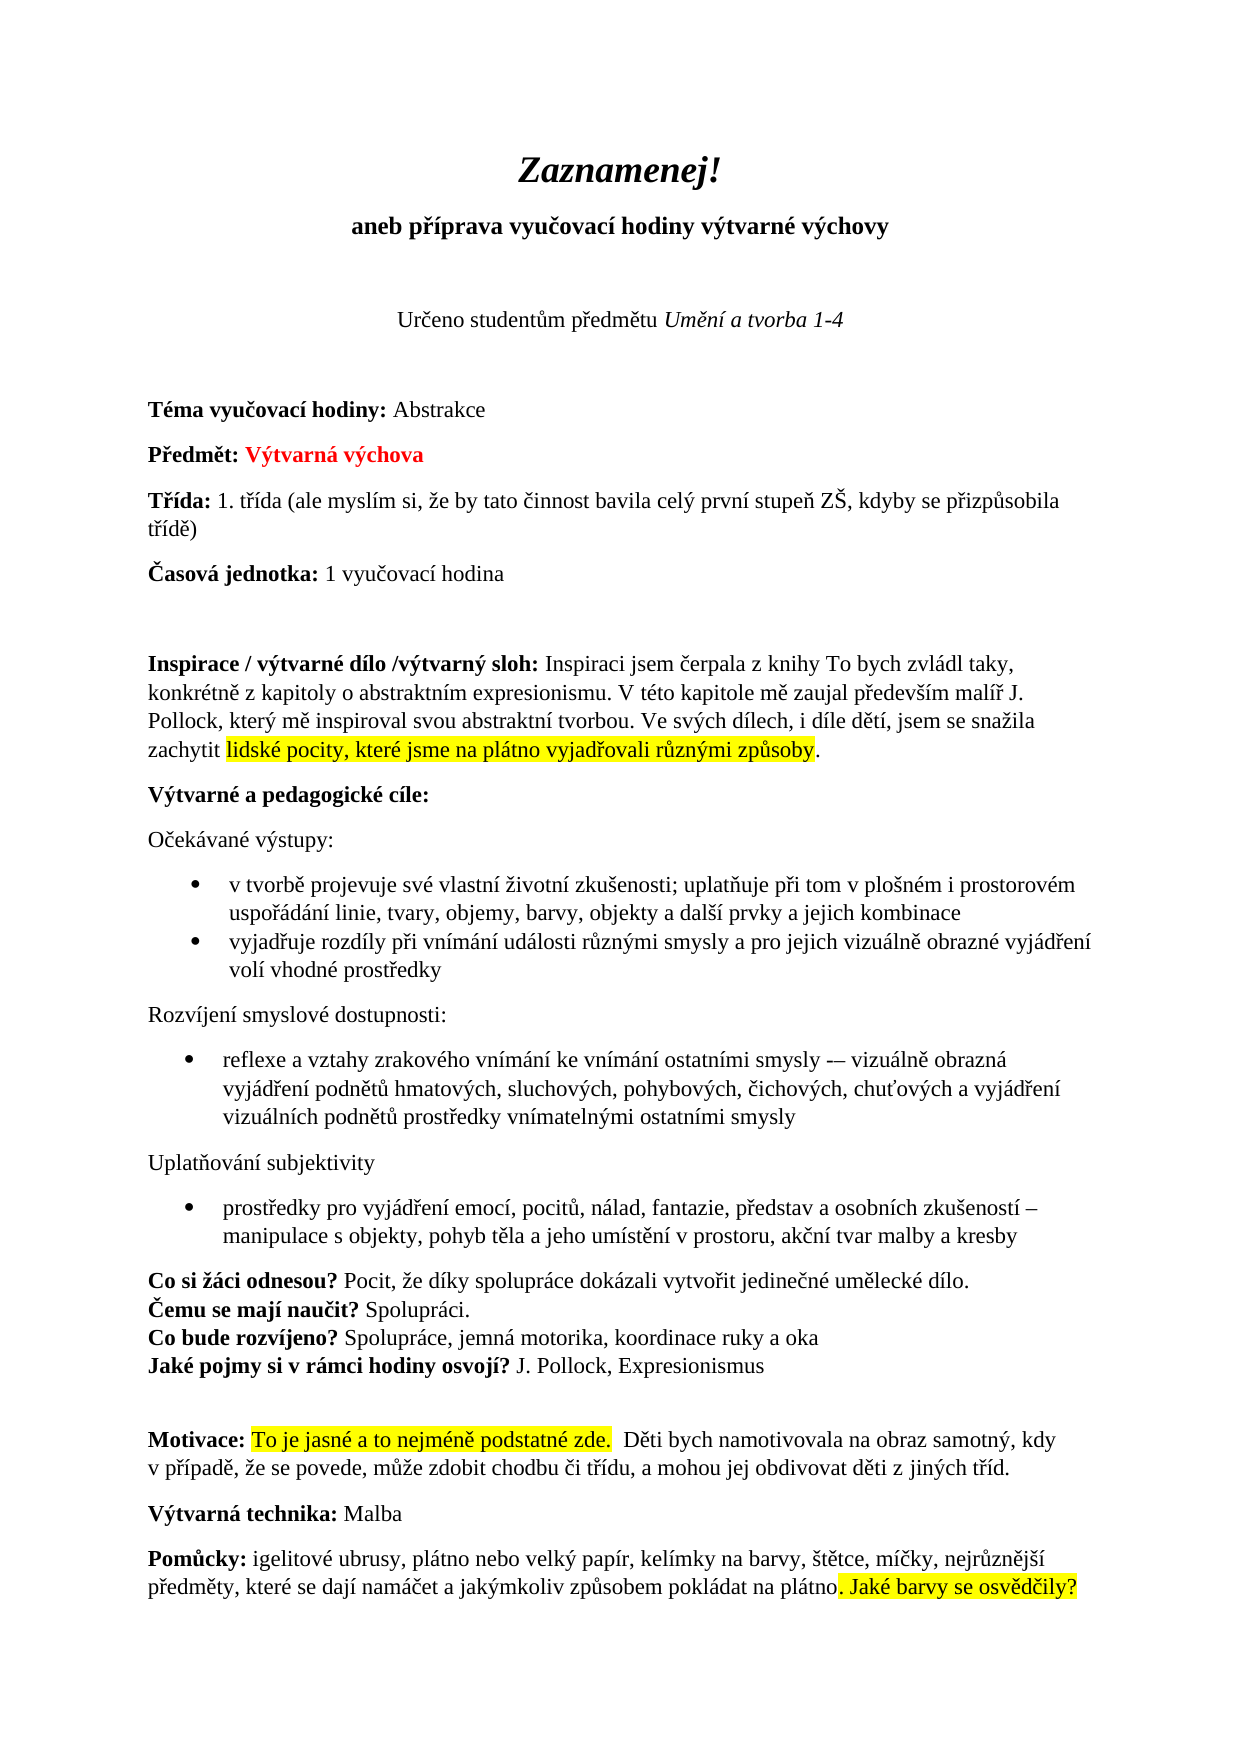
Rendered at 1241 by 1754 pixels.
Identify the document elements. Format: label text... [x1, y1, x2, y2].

text Výtvarné a pedagogické cíle: [148, 781, 1093, 807]
text Pomůcky: igelitové ubrusy, plátno nebo velký papír, kelímky na barvy, štětce, míčky, nejrůznější předměty, které se dají namáčet a jakýmkoliv způsobem pokládat na plátno. Jaké barvy se osvědčily? [148, 1545, 1093, 1599]
text Předmět: Výtvarná výchova [148, 442, 1093, 468]
text Třída: 1. třída (ale myslím si, že by tato činnost bavila celý první stupeň ZŠ, kdyby se přizpůsobila třídě) [148, 487, 1093, 541]
list prostředky pro vyjádření emocí, pocitů, nálad, fantazie, představ a osobních zkušeností – manipulace s objekty, pohyb těla a jeho umístění v prostoru, akční tvar malby a kresby [185, 1194, 1093, 1248]
list reflexe a vztahy zrakového vnímání ke vnímání ostatními smysly -– vizuálně obrazná vyjádření podnětů hmatových, sluchových, pohybových, čichových, chuťových a vyjádření vizuálních podnětů prostředky vnímatelnými ostatními smysly [185, 1047, 1093, 1130]
text aneb příprava vyučovací hodiny výtvarné výchovy [148, 211, 1093, 239]
text Rozvíjení smyslové dostupnosti: [148, 1001, 1093, 1028]
text Časová jednotka: 1 vyučovací hodina [148, 560, 1093, 587]
text Inspirace / výtvarné dílo /výtvarný sloh: Inspiraci jsem čerpala z knihy To bych zvládl taky, konkrétně z kapitoly o abstraktním expresionismu. V této kapitole mě zaujal především malíř J. Pollock, který mě inspiroval svou abstraktní tvorbou. Ve svých dílech, i díle dětí, jsem se snažila zachytit lidské pocity, které jsme na plátno vyjadřovali různými způsoby. [148, 650, 1093, 762]
text Očekávané výstupy: [148, 826, 1093, 852]
text Téma vyučovací hodiny: Abstrakce [148, 396, 1093, 423]
text Zaznamenej! [148, 148, 1093, 191]
text Co bude rozvíjeno? Spolupráce, jemná motorika, koordinace ruky a oka [148, 1324, 1093, 1350]
list v tvorbě projevuje své vlastní životní zkušenosti; uplatňuje při tom v plošném i prostorovém uspořádání linie, tvary, objemy, barvy, objekty a další prvky a jejich kombinace [191, 871, 1093, 926]
text Co si žáci odnesou? Pocit, že díky spolupráce dokázali vytvořit jedinečné umělecké dílo. [148, 1267, 1093, 1293]
text Uplatňování subjektivity [148, 1148, 1093, 1175]
list vyjadřuje rozdíly při vnímání události různými smysly a pro jejich vizuálně obrazné vyjádření volí vhodné prostředky [191, 928, 1093, 983]
text Motivace: To je jasné a to nejméně podstatné zde. Děti bych namotivovala na obraz samotný, kdy v případě, že se povede, může zdobit chodbu či třídu, a mohou jej obdivovat děti z jiných tříd. [148, 1426, 1093, 1481]
text Výtvarná technika: Malba [148, 1499, 1093, 1526]
text Čemu se mají naučit? Spolupráci. [148, 1296, 1093, 1322]
text Jaké pojmy si v rámci hodiny osvojí? J. Pollock, Expresionismus [148, 1352, 1093, 1379]
text Určeno studentům předmětu Umění a tvorba 1-4 [148, 306, 1093, 333]
